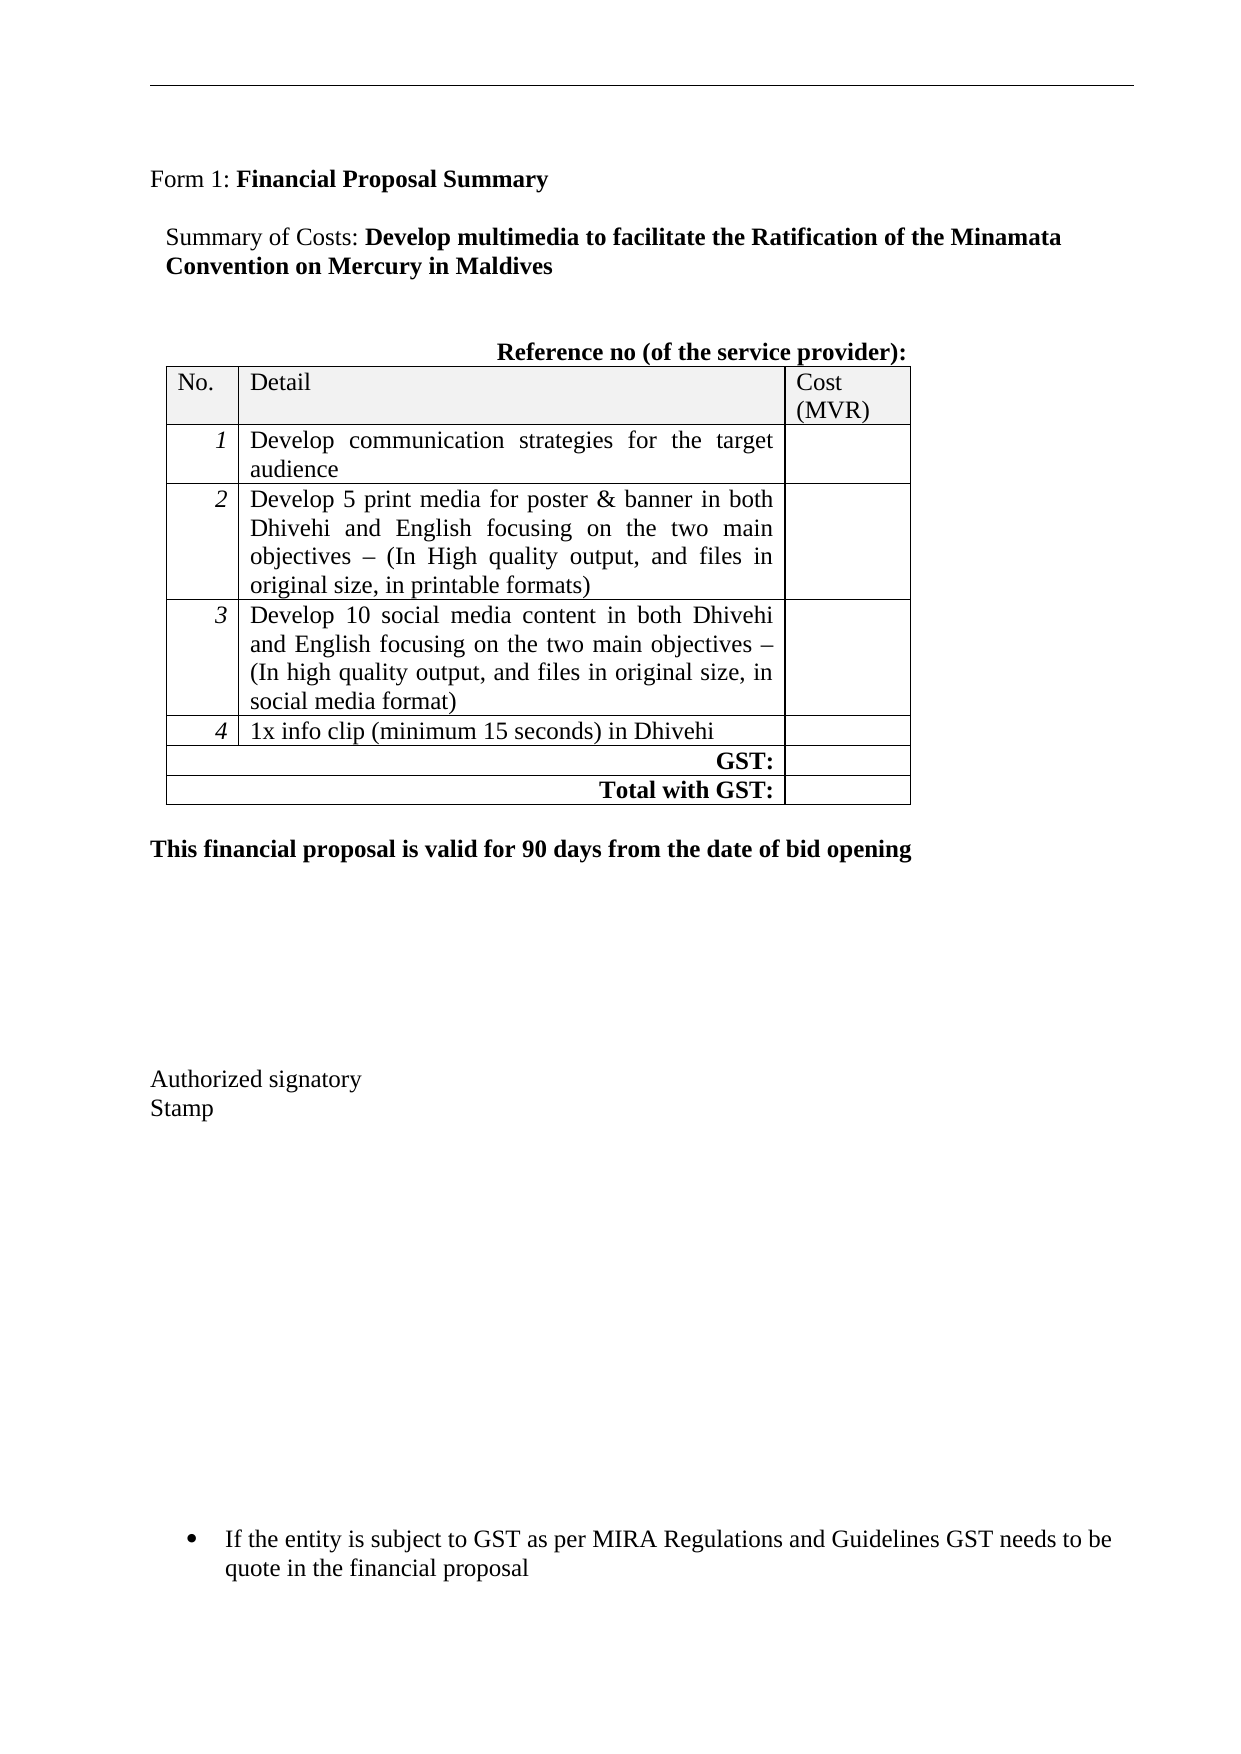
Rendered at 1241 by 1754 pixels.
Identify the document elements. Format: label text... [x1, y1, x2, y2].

table_cell GST: [167, 746, 784, 774]
table_header Cost (MVR) [786, 367, 910, 424]
table_header Detail [239, 367, 784, 424]
table_cell Develop 5 print media for poster & banner in both Dhivehi and English focusing on the two main objectives – (In High quality output, and files in original size, in printable formats) [239, 484, 784, 599]
table_cell [786, 716, 910, 745]
table_cell Develop 10 social media content in both Dhivehi and English focusing on the two main objectives – (In high quality output, and files in original size, in social media format) [239, 600, 784, 715]
text Form 1: Financial Proposal Summary [150, 164, 1134, 222]
table_cell [786, 746, 910, 774]
table_cell [786, 600, 910, 715]
list If the entity is subject to GST as per MIRA Regulations and Guidelines GST needs to be quote in the financial proposal [187, 1524, 1134, 1582]
table_cell [786, 425, 910, 483]
text Stamp [150, 1093, 1134, 1122]
table_cell Develop communication strategies for the target audience [239, 425, 784, 483]
table_cell Total with GST: [167, 776, 784, 804]
table_cell 1 [167, 425, 238, 483]
text Reference no (of the service provider): [165, 337, 1134, 366]
text This financial proposal is valid for 90 days from the date of bid opening [150, 834, 1134, 863]
table_cell 2 [167, 484, 238, 599]
table_cell 3 [167, 600, 238, 715]
table_cell 4 [167, 716, 238, 745]
text Authorized signatory [150, 1064, 1134, 1093]
text Summary of Costs: Develop multimedia to facilitate the Ratification of the Minamata Convention on Mercury in Maldives [165, 222, 1134, 279]
table_header No. [167, 367, 238, 424]
table_cell 1x info clip (minimum 15 seconds) in Dhivehi [239, 716, 784, 745]
table_cell [786, 484, 910, 599]
table_cell [786, 776, 910, 804]
